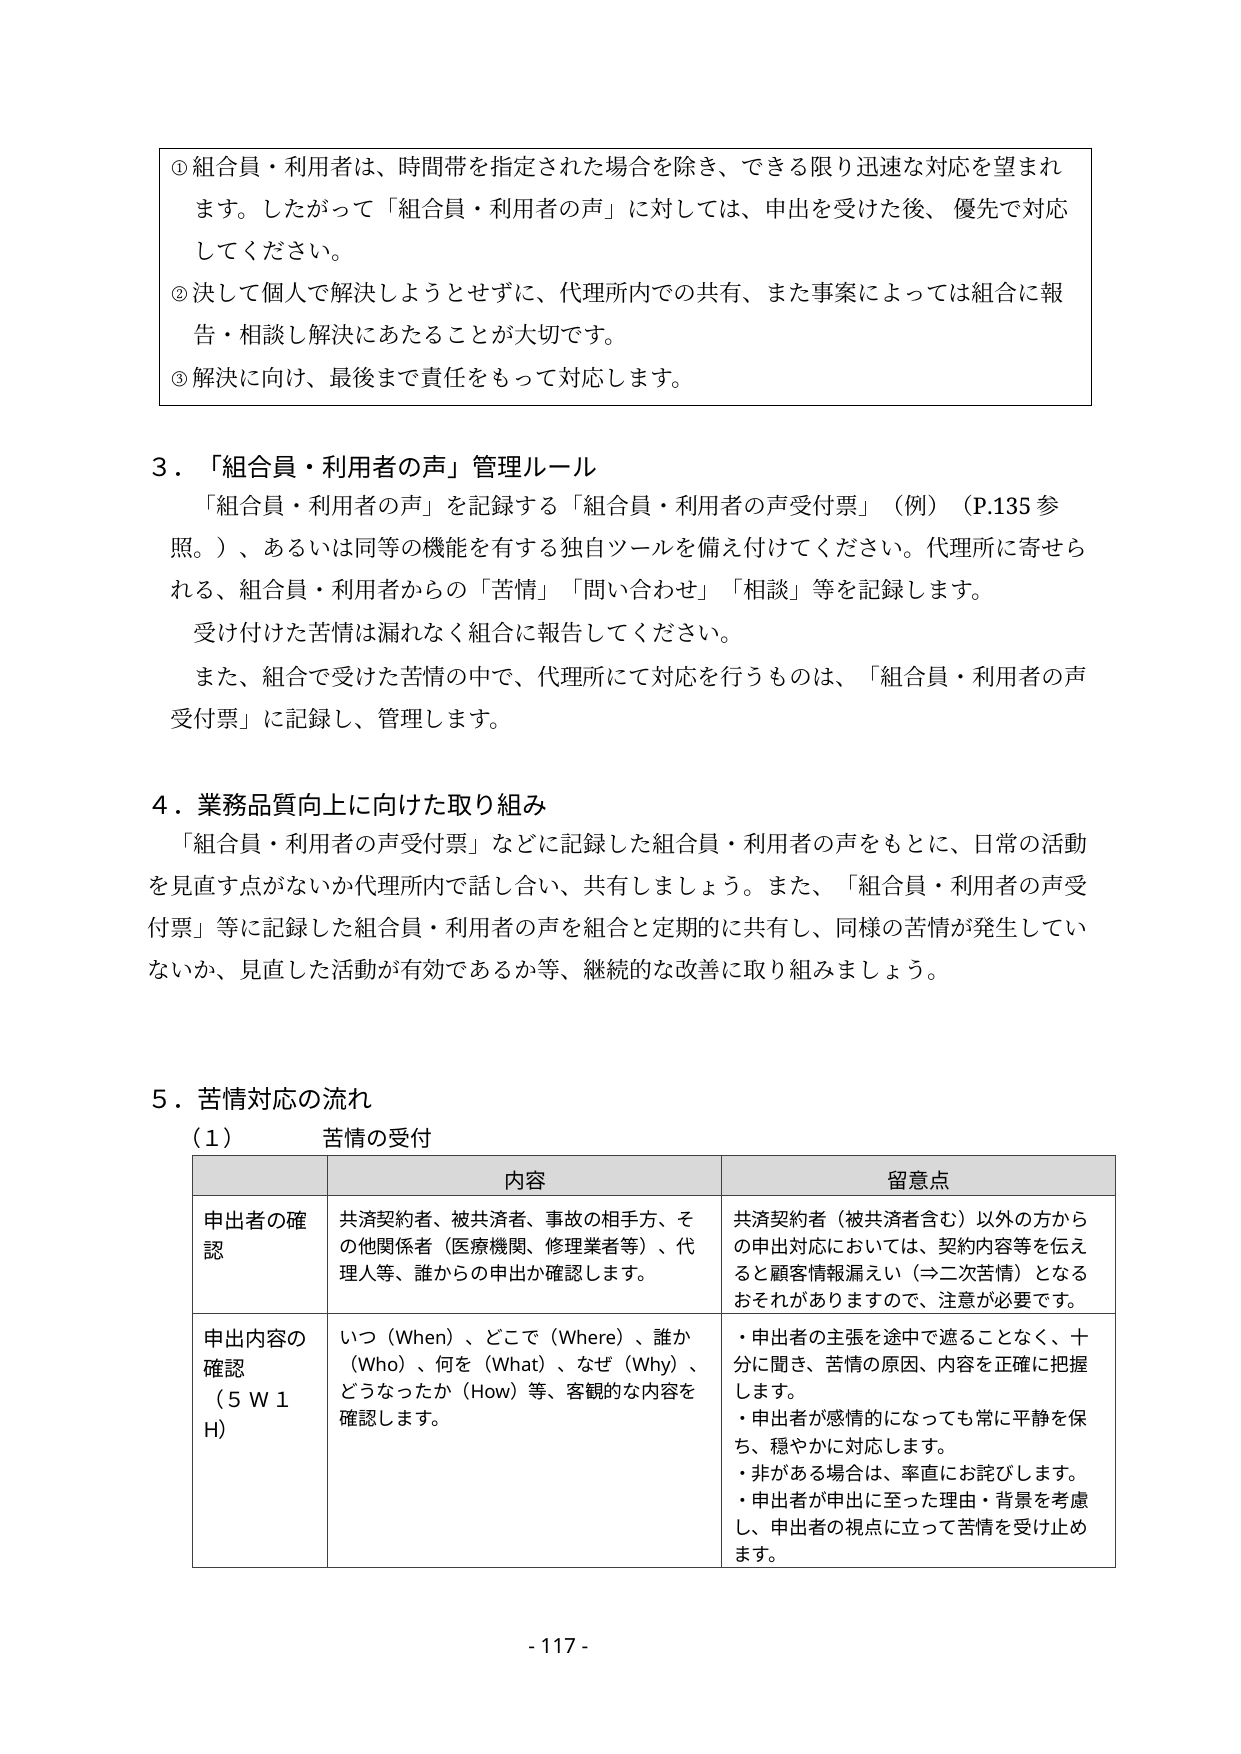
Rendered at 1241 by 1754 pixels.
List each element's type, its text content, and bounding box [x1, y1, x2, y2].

table_header [193, 1156, 327, 1195]
list 苦情の受付 [179, 1121, 1092, 1152]
text ３．「組合員・利用者の声」管理ルール [148, 448, 1058, 484]
table_cell 申出内容の 確認 （５W１H） [193, 1314, 327, 1567]
table_cell 共済契約者（被共済者含む）以外の方からの申出対応においては、契約内容等を伝えると顧客情報漏えい（⇒二次苦情）となるおそれがありますので、注意が必要です。 [722, 1196, 1115, 1313]
text 受け付けた苦情は漏れなく組合に報告してください。 [171, 615, 1092, 648]
text 「組合員・利用者の声」を記録する「組合員・利用者の声受付票」（例）（P.135参照。）、あるいは同等の機能を有する独自ツールを備え付けてください。代理所に寄せられる、組合員・利用者からの「苦情」「問い合わせ」「相談」等を記録します。 [171, 488, 1092, 605]
text ４．業務品質向上に向けた取り組み [148, 786, 1058, 822]
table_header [160, 149, 1091, 405]
table_header 内容 [328, 1156, 721, 1195]
table_header 留意点 [722, 1156, 1115, 1195]
table_cell ・申出者の主張を途中で遮ることなく、十分に聞き、苦情の原因、内容を正確に把握します。 ・申出者が感情的になっても常に平静を保ち、穏やかに対応します。 ・非がある場合は、率直にお詫びします。 ・申出者が申出に至った理由・背景を考慮し、申出者の視点に立って苦情を受け止めます。 [722, 1314, 1115, 1567]
text ５．苦情対応の流れ [148, 1080, 1058, 1116]
table_cell 申出者の確認 [193, 1196, 327, 1313]
text 「組合員・利用者の声受付票」などに記録した組合員・利用者の声をもとに、日常の活動を見直す点がないか代理所内で話し合い、共有しましょう。また、「組合員・利用者の声受付票」等に記録した組合員・利用者の声を組合と定期的に共有し、同様の苦情が発生していないか、見直した活動が有効であるか等、継続的な改善に取り組みましょう。 [148, 826, 1092, 985]
table_cell 共済契約者、被共済者、事故の相手方、その他関係者（医療機関、修理業者等）、代理人等、誰からの申出か確認します。 [328, 1196, 721, 1313]
table_cell いつ（When）、どこで（Where）、誰か（Who）、何を（What）、なぜ（Why）、どうなったか（How）等、客観的な内容を確認します。 [328, 1314, 721, 1567]
text また、組合で受けた苦情の中で、代理所にて対応を行うものは、「組合員・利用者の声受付票」に記録し、管理します。 [171, 659, 1092, 734]
